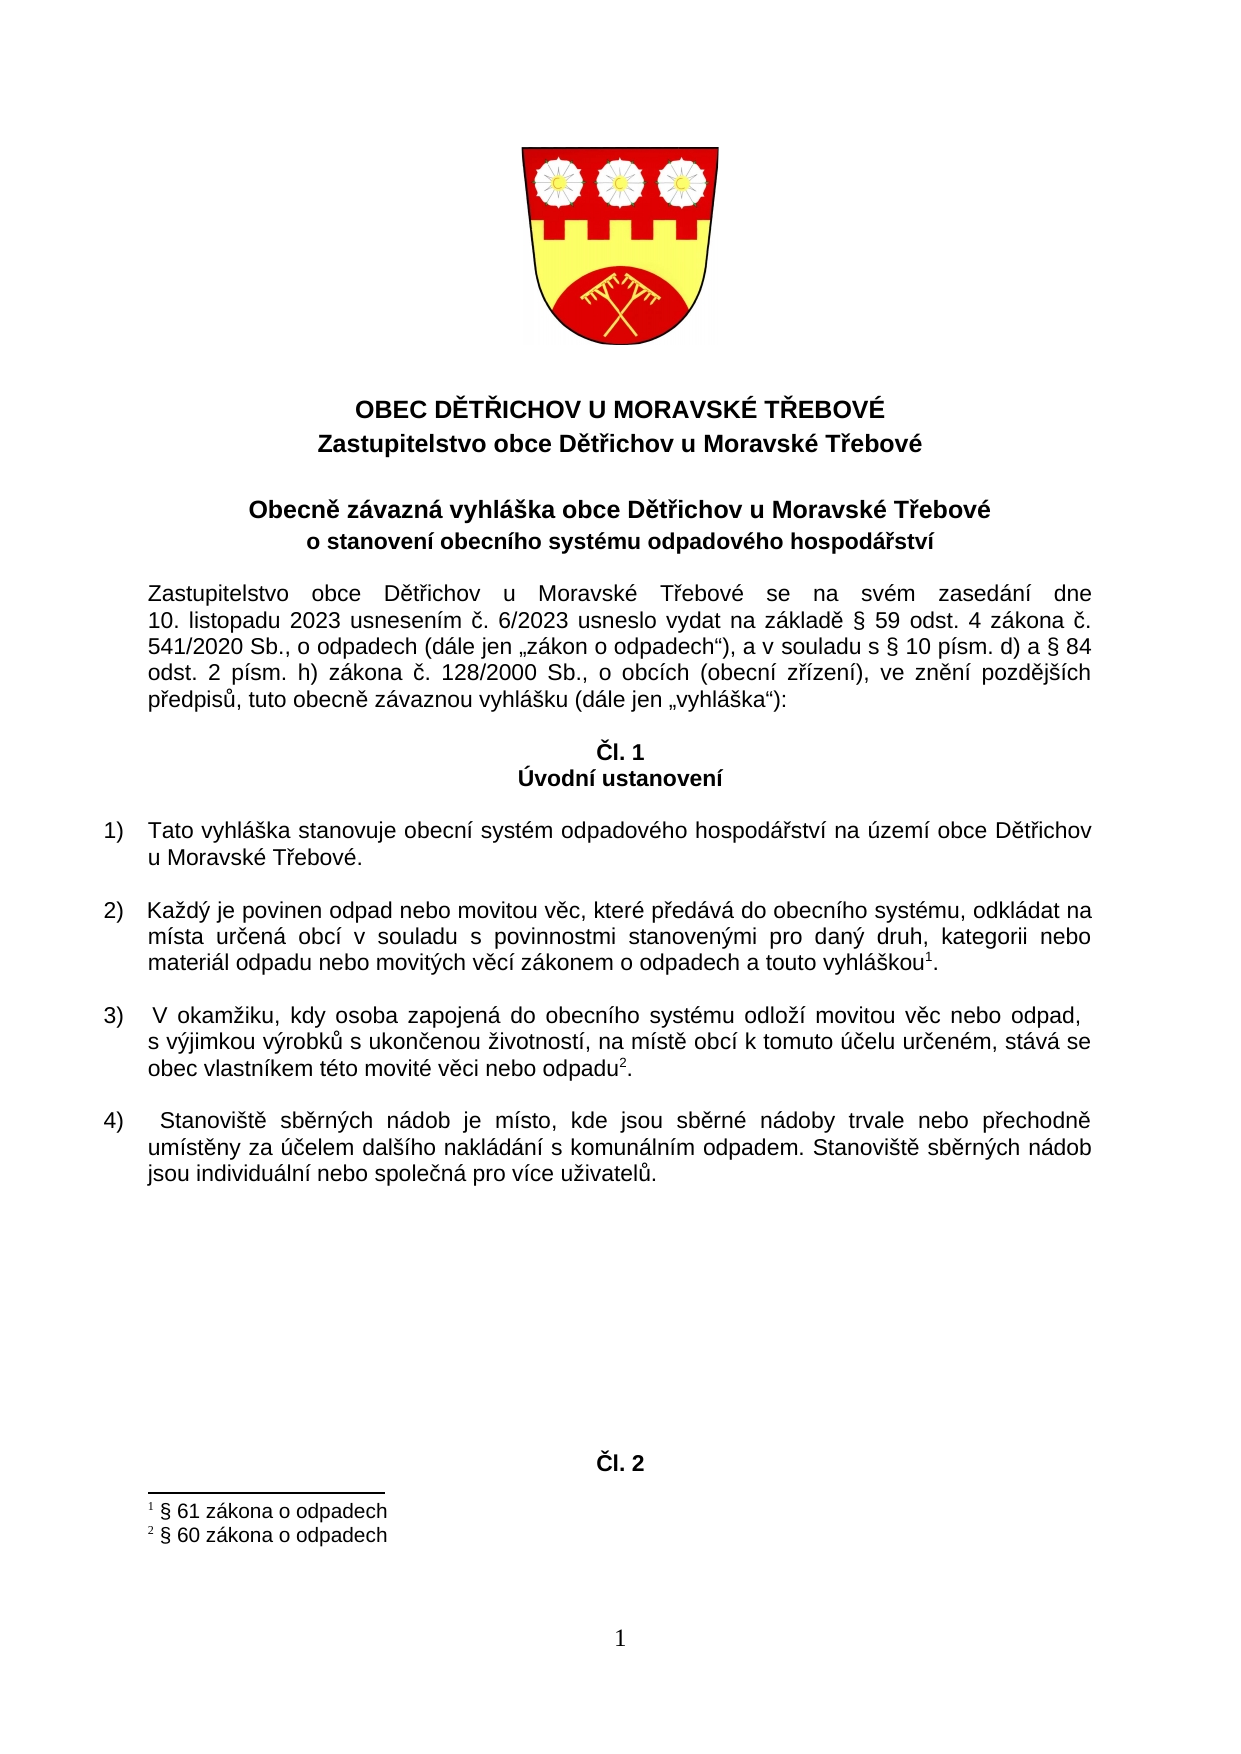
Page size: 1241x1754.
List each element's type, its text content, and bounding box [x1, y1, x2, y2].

text Čl. 1 [148, 738, 1092, 765]
text Obecně závazná vyhláška obce Dětřichov u Moravské Třebové [148, 494, 1092, 523]
list Stanoviště sběrných nádob je místo, kde jsou sběrné nádoby trvale nebo přechodně umístěny za účelem dalšího nakládání s komunálním odpadem. Stanoviště sběrných nádob jsou individuální nebo společná pro více uživatelů. [103, 1107, 1092, 1186]
subtitle Úvodní ustanovení [148, 765, 1092, 791]
list V okamžiku, kdy osoba zapojená do obecního systému odloží movitou věc nebo odpad, s výjimkou výrobků s ukončenou životností, na místě obcí k tomuto účelu určeném, stává se obec vlastníkem této movité věci nebo odpadu. [103, 1002, 1092, 1081]
text o stanovení obecního systému odpadového hospodářství [148, 528, 1092, 554]
text Zastupitelstvo obce Dětřichov u Moravské Třebové se na svém zasedání dne 10. listopadu 2023 usnesením č. 6/2023 usneslo vydat na základě § 59 odst. 4 zákona č. 541/2020 Sb., o odpadech (dále jen „zákon o odpadech“), a v souladu s § 10 písm. d) a § 84 odst. 2 písm. h) zákona č. 128/2000 Sb., o obcích (obecní zřízení), ve znění pozdějších předpisů, tuto obecně závaznou vyhlášku (dále jen „vyhláška“): [148, 580, 1092, 712]
text Čl. 2 [148, 1450, 1092, 1476]
text Zastupitelstvo obce Dětřichov u Moravské Třebové [148, 428, 1092, 457]
list Tato vyhláška stanovuje obecní systém odpadového hospodářství na území obce Dětřichov u Moravské Třebové. [103, 817, 1092, 870]
list Každý je povinen odpad nebo movitou věc, které předává do obecního systému, odkládat na místa určená obcí v souladu s povinnostmi stanovenými pro daný druh, kategorii nebo materiál odpadu nebo movitých věcí zákonem o odpadech a touto vyhláškou. [103, 897, 1092, 976]
text OBEC DĚTŘICHOV U MORAVSKÉ TŘEBOVÉ [148, 396, 1092, 424]
picture [521, 147, 719, 345]
